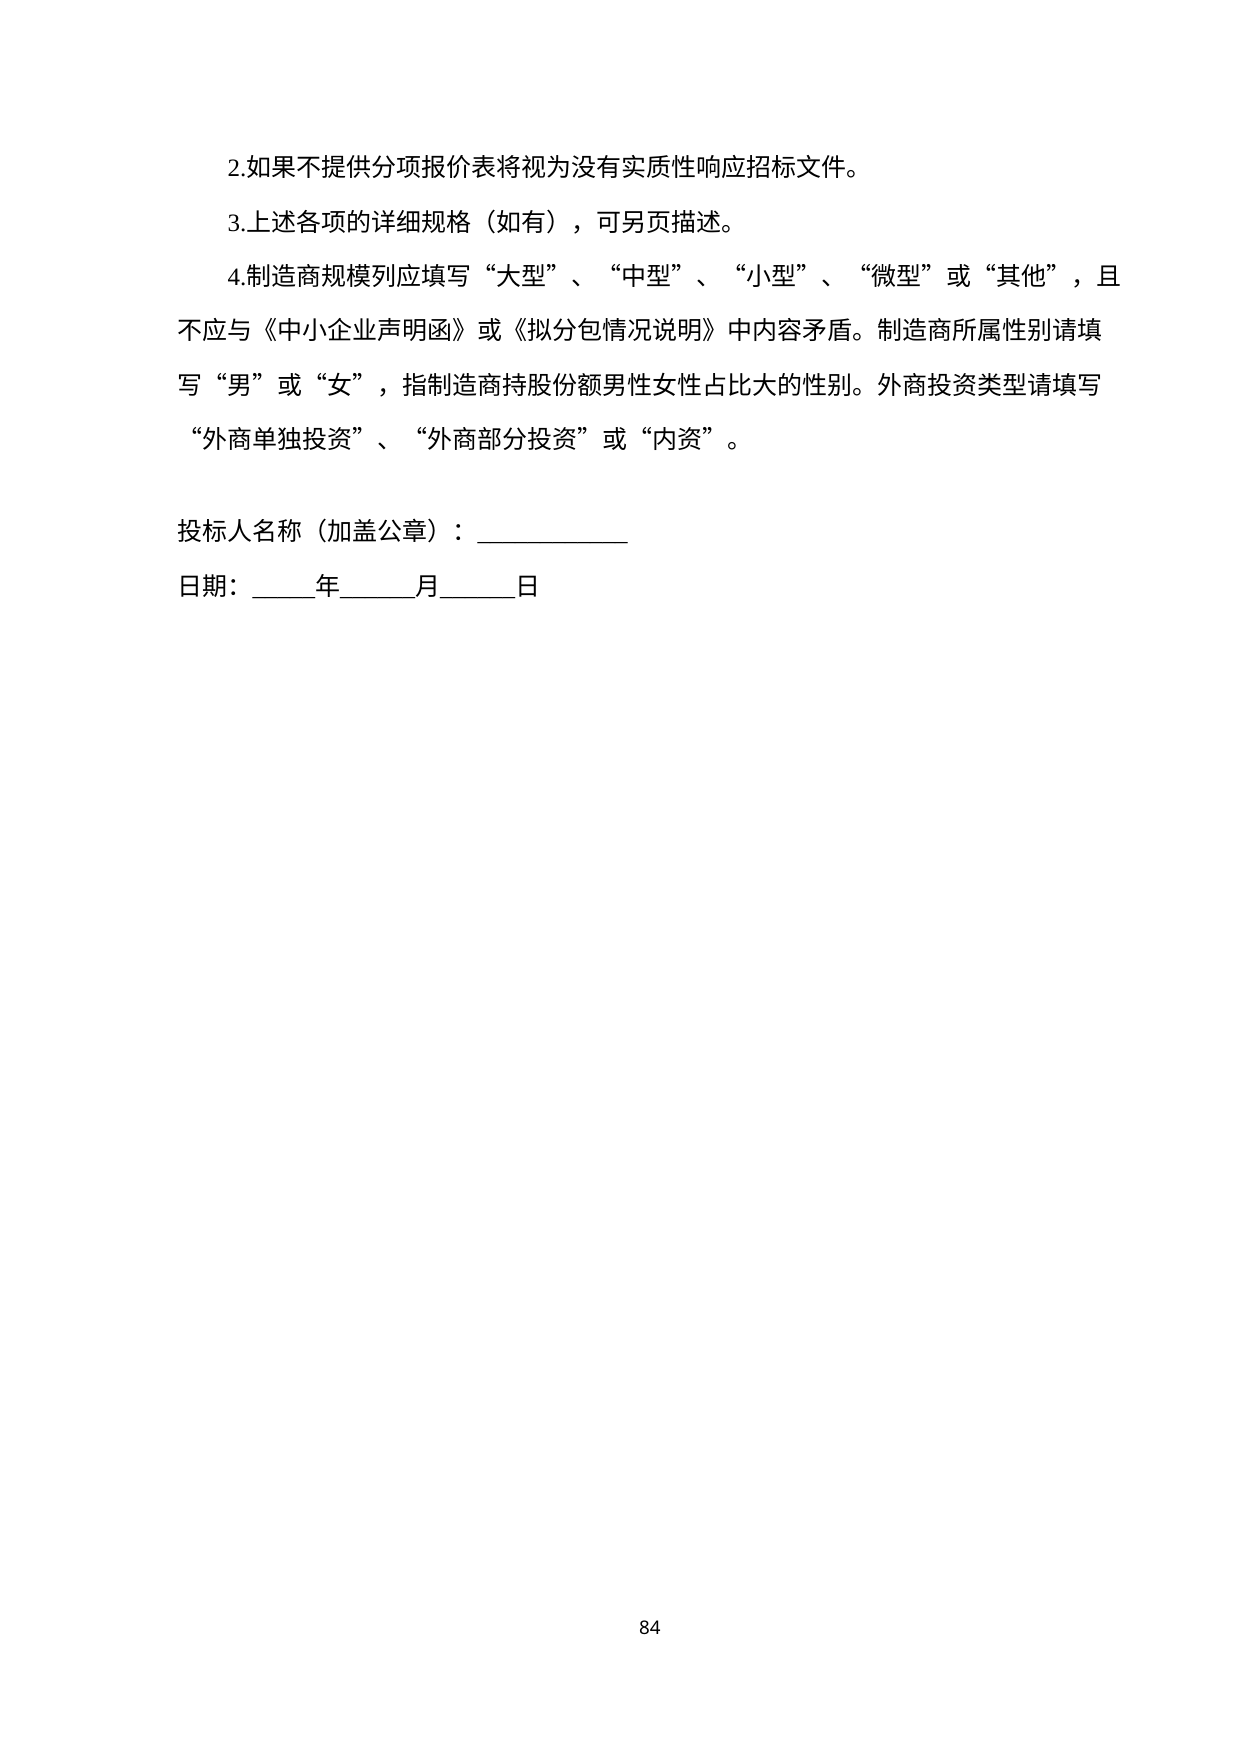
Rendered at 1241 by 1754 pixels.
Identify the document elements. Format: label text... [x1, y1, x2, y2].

text 日期：_____年______月______日 [177, 566, 1122, 602]
text 3.上述各项的详细规格（如有），可另页描述。 [177, 202, 1122, 238]
text 4.制造商规模列应填写“大型”、“中型”、“小型”、“微型”或“其他”，且不应与《中小企业声明函》或《拟分包情况说明》中内容矛盾。制造商所属性别请填写“男”或“女”，指制造商持股份额男性女性占比大的性别。外商投资类型请填写“外商单独投资”、“外商部分投资”或“内资”。 [177, 256, 1122, 456]
text 2.如果不提供分项报价表将视为没有实质性响应招标文件。 [177, 148, 1122, 184]
text 投标人名称（加盖公章）：____________ [177, 512, 1122, 548]
